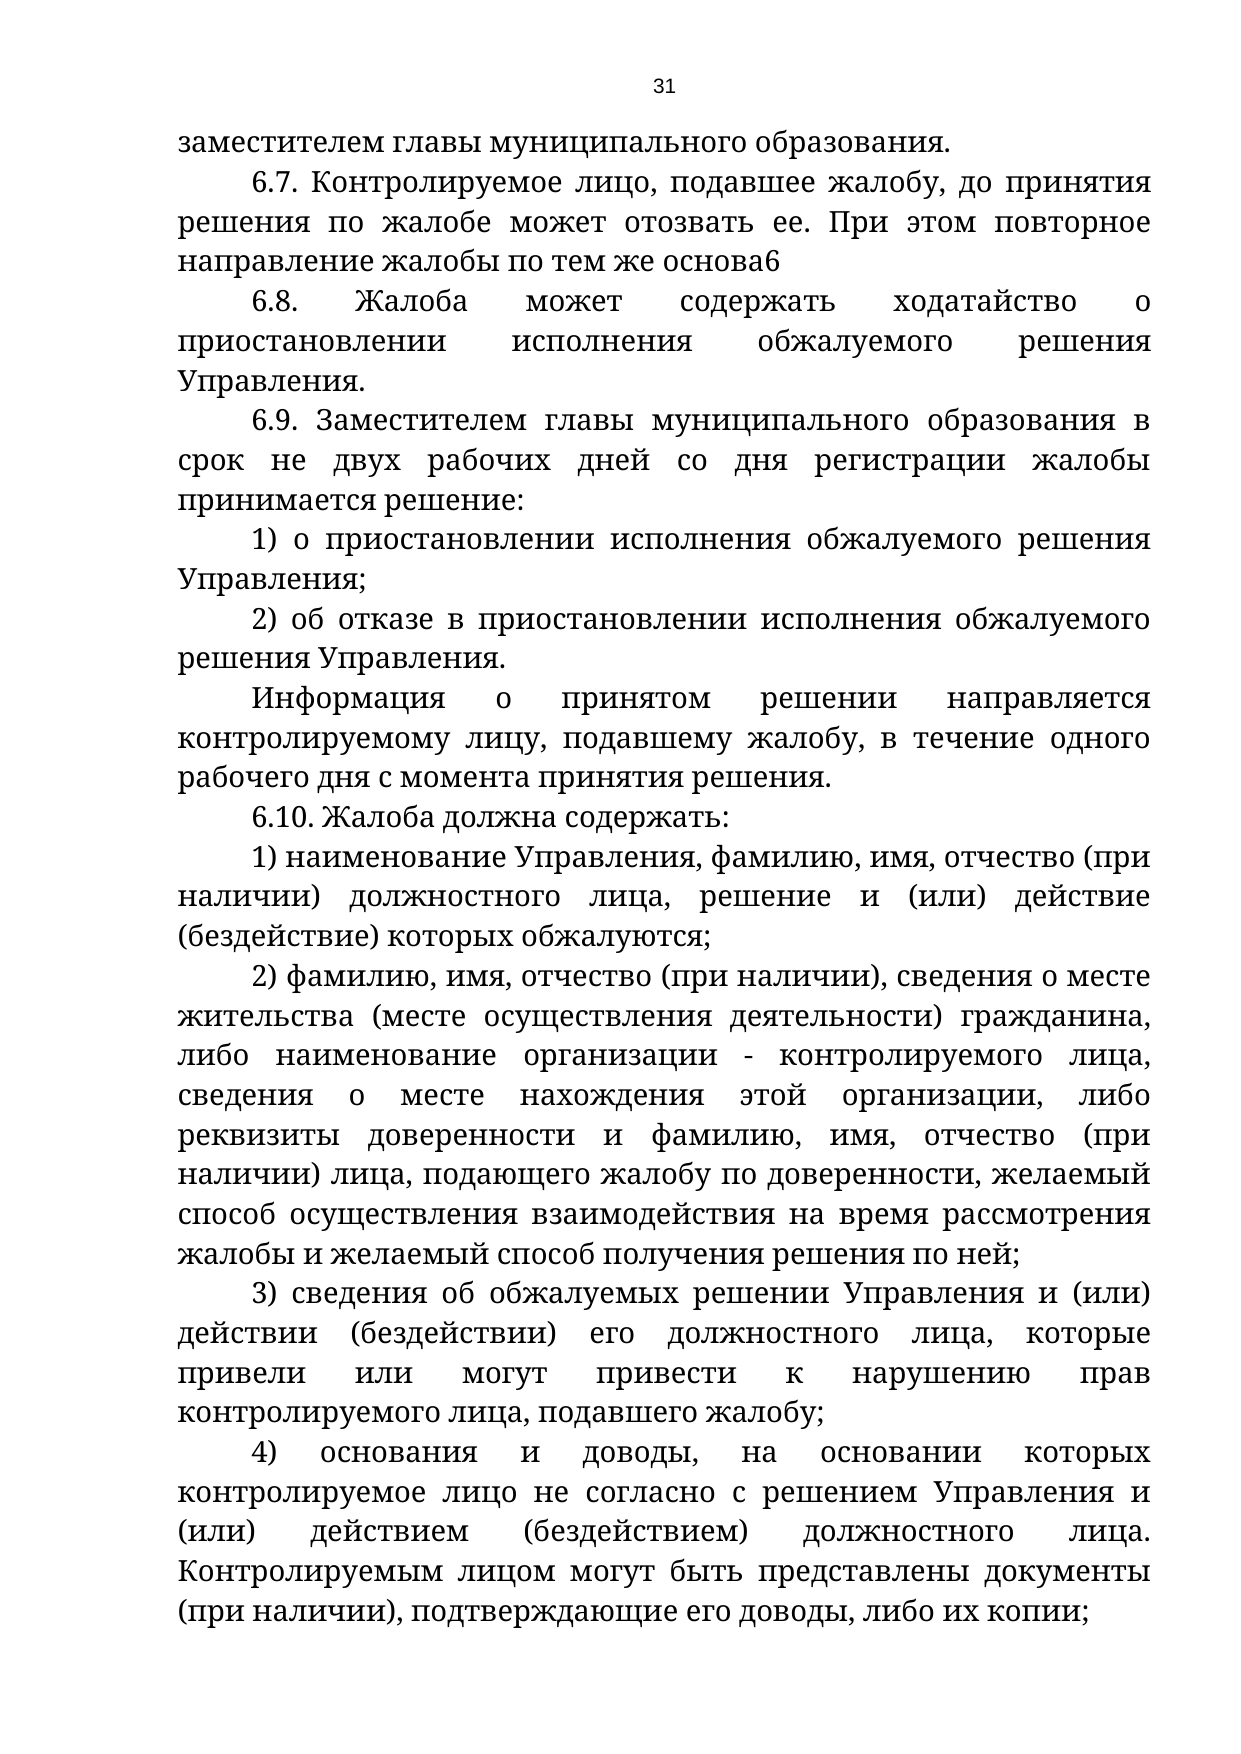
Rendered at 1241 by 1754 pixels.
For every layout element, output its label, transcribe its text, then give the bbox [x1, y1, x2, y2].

text Информация о принятом решении направляется контролируемому лицу, подавшему жалобу, в течение одного рабочего дня с момента принятия решения. [177, 677, 1152, 796]
text 1) наименование Управления, фамилию, имя, отчество (при наличии) должностного лица, решение и (или) действие (бездействие) которых обжалуются; [177, 836, 1152, 955]
text 2) об отказе в приостановлении исполнения обжалуемого решения Управления. [177, 598, 1152, 677]
text 6.8. Жалоба может содержать ходатайство о приостановлении исполнения обжалуемого решения Управления. [177, 280, 1152, 399]
text 1) о приостановлении исполнения обжалуемого решения Управления; [177, 518, 1152, 598]
text 3) сведения об обжалуемых решении Управления и (или) действии (бездействии) его должностного лица, которые привели или могут привести к нарушению прав контролируемого лица, подавшего жалобу; [177, 1273, 1152, 1431]
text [177, 122, 1152, 161]
text 4) основания и доводы, на основании которых контролируемое лицо не согласно с решением Управления и (или) действием (бездействием) должностного лица. Контролируемым лицом могут быть представлены документы (при наличии), подтверждающие его доводы, либо их копии; [177, 1431, 1152, 1630]
text 2) фамилию, имя, отчество (при наличии), сведения о месте жительства (месте осуществления деятельности) гражданина, либо наименование организации - контролируемого лица, сведения о месте нахождения этой организации, либо реквизиты доверенности и фамилию, имя, отчество (при наличии) лица, подающего жалобу по доверенности, желаемый способ осуществления взаимодействия на время рассмотрения жалобы и желаемый способ получения решения по ней; [177, 955, 1152, 1273]
list 6.10. Жалоба должна содержать: [251, 796, 1152, 836]
text 6.9. Заместителем главы муниципального образования в срок не двух рабочих дней со дня регистрации жалобы принимается решение: [177, 399, 1152, 518]
text 6.7. Контролируемое лицо, подавшее жалобу, до принятия решения по жалобе может отозвать ее. При этом повторное направление жалобы по тем же основа6 [177, 161, 1152, 280]
